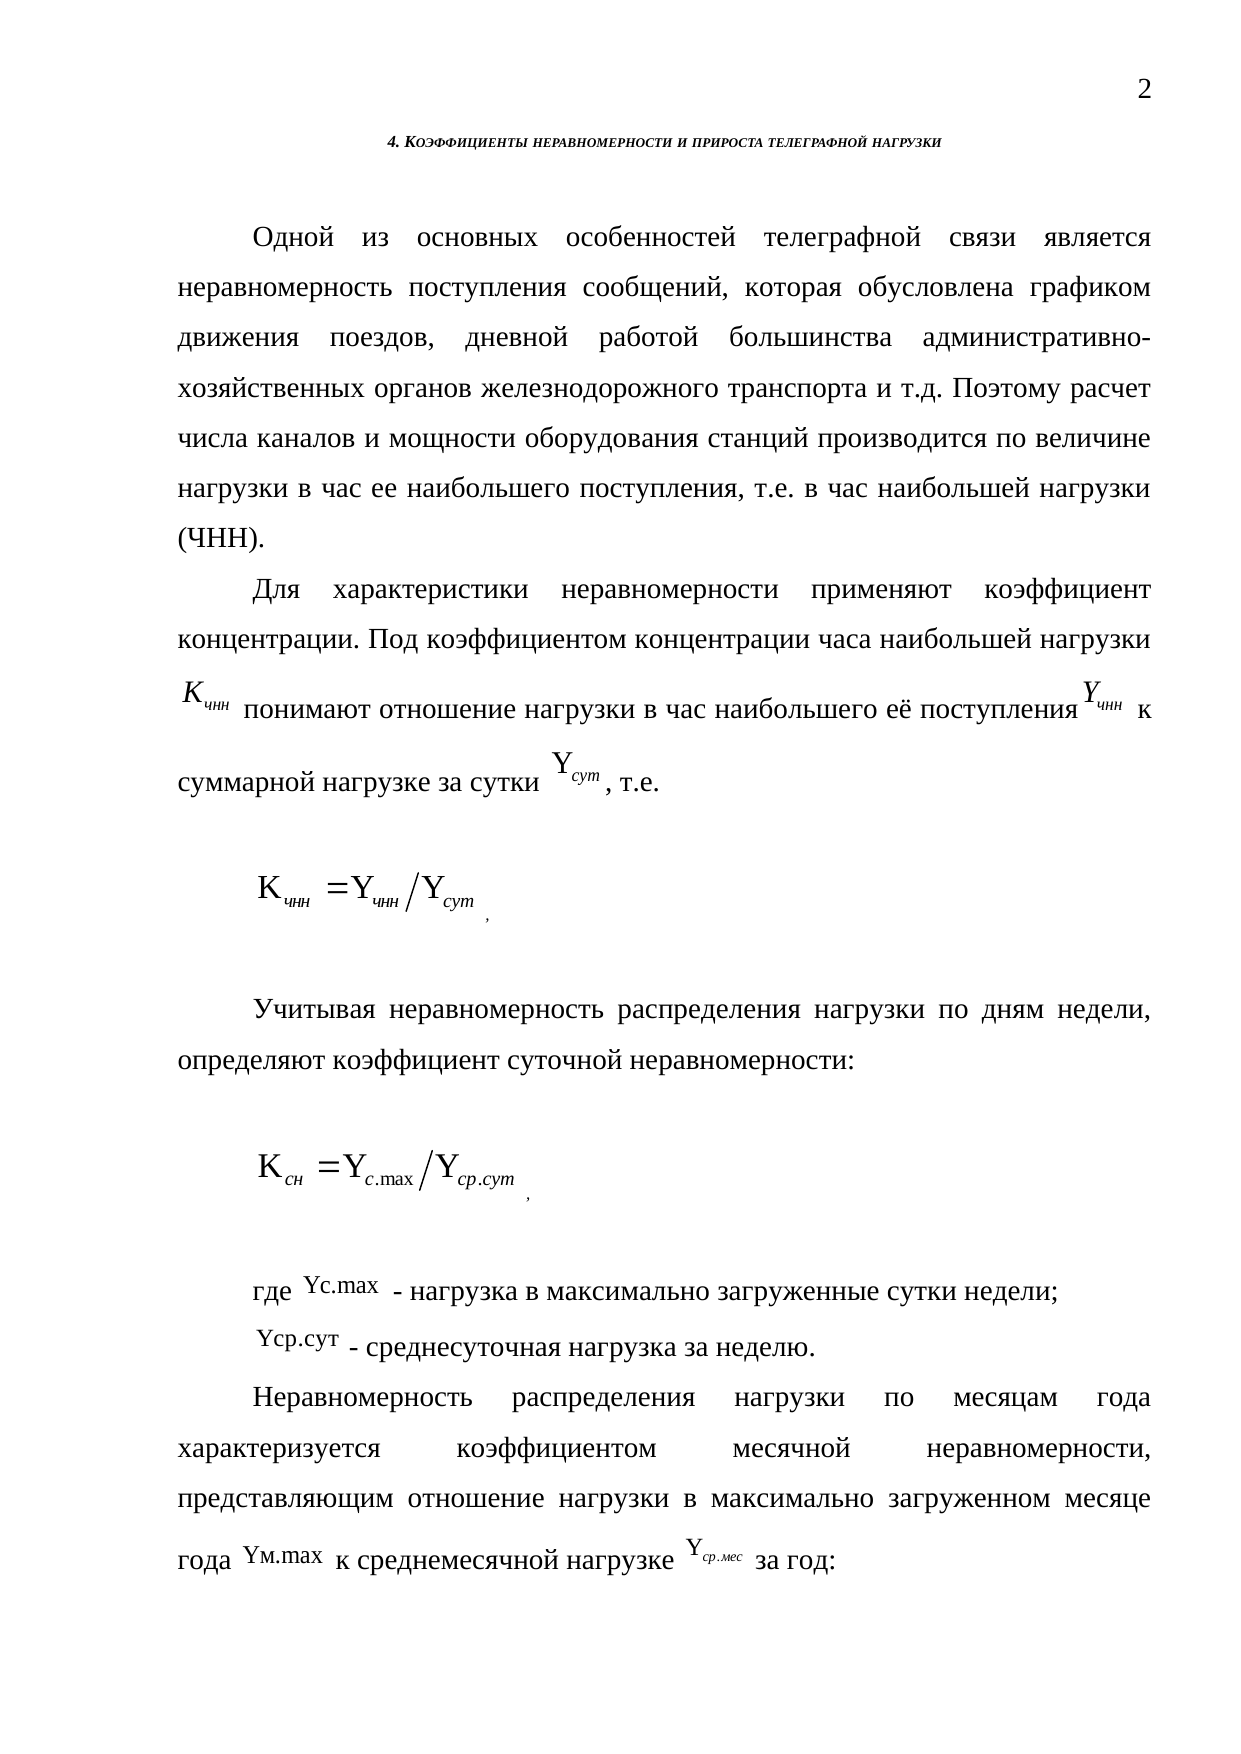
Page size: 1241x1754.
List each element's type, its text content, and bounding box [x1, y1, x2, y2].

text Неравномерность распределения нагрузки по месяцам года характеризуется коэффициентом месячной неравномерности, представляющим отношение нагрузки в максимально загруженном месяце года к среднемесячной нагрузке за год: [177, 1379, 1152, 1576]
text - среднесуточная нагрузка за неделю. [177, 1323, 1152, 1363]
text где - нагрузка в максимально загруженные сутки недели; [177, 1271, 1152, 1307]
text , [177, 865, 1152, 924]
subtitle 4. Коэффициенты неравномерности и прироста телеграфной нагрузки [177, 118, 1152, 152]
text Учитывая неравномерность распределения нагрузки по дням недели, определяют коэффициент суточной неравномерности: [177, 992, 1152, 1075]
text , [177, 1142, 1152, 1203]
text Одной из основных особенностей телеграфной связи является неравномерность поступления сообщений, которая обусловлена графиком движения поездов, дневной работой большинства административно-хозяйственных органов железнодорожного транспорта и т.д. Поэтому расчет числа каналов и мощности оборудования станций производится по величине нагрузки в час ее наибольшего поступления, т.е. в час наибольшей нагрузки (ЧНН). [177, 219, 1152, 554]
text Для характеристики неравномерности применяют коэффициент концентрации. Под коэффициентом концентрации часа наибольшей нагрузки понимают отношение нагрузки в час наибольшего её поступления к суммарной нагрузке за сутки , т.е. [177, 571, 1152, 798]
